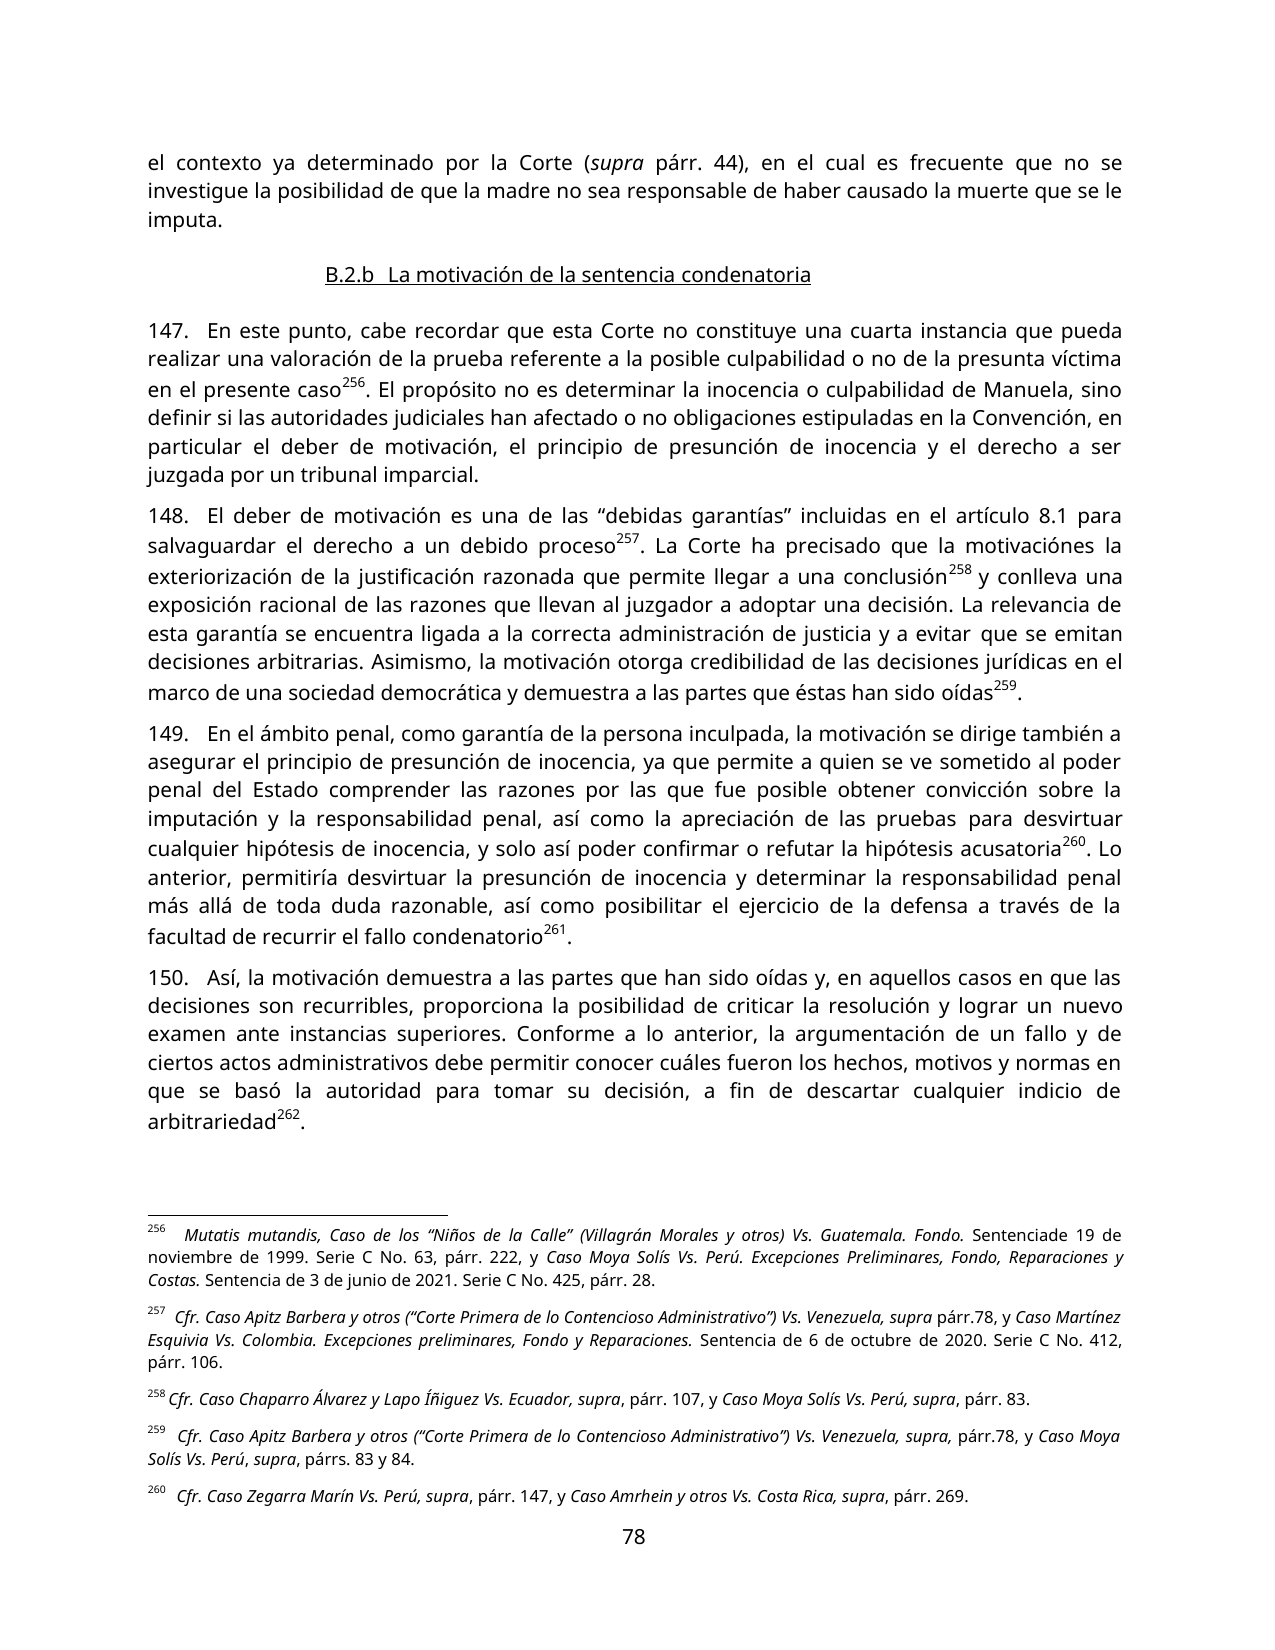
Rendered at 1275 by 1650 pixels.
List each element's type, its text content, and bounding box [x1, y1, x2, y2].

list En el ámbito penal, como garantía de la persona inculpada, la motivación se dirige también a asegurar el principio de presunción de inocencia, ya que permite a quien se ve sometido al poder penal del Estado comprender las razones por las que fue posible obtener convicción sobre la imputación y la responsabilidad penal, así como la apreciación de las pruebas para desvirtuar cualquier hipótesis de inocencia, y solo así poder confirmar o refutar la hipótesis acusatoria260. Lo anterior, permitiría desvirtuar la presunción de inocencia y determinar la responsabilidad penal más allá de toda duda razonable, así como posibilitar el ejercicio de la defensa a través de la facultad de recurrir el fallo condenatorio261. [147, 719, 1123, 950]
list La motivación de la sentencia condenatoria [325, 260, 1135, 288]
text 257 Cfr. Caso Apitz Barbera y otros (“Corte Primera de lo Contencioso Administrativo”) Vs. Venezuela, supra párr.78, y Caso Martínez Esquivia Vs. Colombia. Excepciones preliminares, Fondo y Reparaciones. Sentencia de 6 de octubre de 2020. Serie C No. 412, párr. 106. [147, 1304, 1123, 1373]
text 256 Mutatis mutandis, Caso de los “Niños de la Calle” (Villagrán Morales y otros) Vs. Guatemala. Fondo. Sentenciade 19 de noviembre de 1999. Serie C No. 63, párr. 222, y Caso Moya Solís Vs. Perú. Excepciones Preliminares, Fondo, Reparaciones y Costas. Sentencia de 3 de junio de 2021. Serie C No. 425, párr. 28. [147, 1221, 1123, 1291]
text el contexto ya determinado por la Corte (supra párr. 44), en el cual es frecuente que no se investigue la posibilidad de que la madre no sea responsable de haber causado la muerte que se le imputa. [147, 148, 1123, 233]
text 258 Cfr. Caso Chaparro Álvarez y Lapo Íñiguez Vs. Ecuador, supra, párr. 107, y Caso Moya Solís Vs. Perú, supra, párr. 83. [147, 1386, 1123, 1410]
list En este punto, cabe recordar que esta Corte no constituye una cuarta instancia que pueda realizar una valoración de la prueba referente a la posible culpabilidad o no de la presunta víctima en el presente caso256. El propósito no es determinar la inocencia o culpabilidad de Manuela, sino definir si las autoridades judiciales han afectado o no obligaciones estipuladas en la Convención, en particular el deber de motivación, el principio de presunción de inocencia y el derecho a ser juzgada por un tribunal imparcial. [147, 316, 1123, 489]
list Así, la motivación demuestra a las partes que han sido oídas y, en aquellos casos en que las decisiones son recurribles, proporciona la posibilidad de criticar la resolución y lograr un nuevo examen ante instancias superiores. Conforme a lo anterior, la argumentación de un fallo y de ciertos actos administrativos debe permitir conocer cuáles fueron los hechos, motivos y normas en que se basó la autoridad para tomar su decisión, a fin de descartar cualquier indicio de arbitrariedad262. [147, 963, 1123, 1135]
text 259 Cfr. Caso Apitz Barbera y otros (“Corte Primera de lo Contencioso Administrativo”) Vs. Venezuela, supra, párr.78, y Caso Moya Solís Vs. Perú, supra, párrs. 83 y 84. [147, 1423, 1123, 1470]
text 260 Cfr. Caso Zegarra Marín Vs. Perú, supra, párr. 147, y Caso Amrhein y otros Vs. Costa Rica, supra, párr. 269. [148, 1482, 1135, 1507]
list El deber de motivación es una de las “debidas garantías” incluidas en el artículo 8.1 para salvaguardar el derecho a un debido proceso257. La Corte ha precisado que la motivaciónes la exteriorización de la justificación razonada que permite llegar a una conclusión258 y conlleva una exposición racional de las razones que llevan al juzgador a adoptar una decisión. La relevancia de esta garantía se encuentra ligada a la correcta administración de justicia y a evitar que se emitan decisiones arbitrarias. Asimismo, la motivación otorga credibilidad de las decisiones jurídicas en el marco de una sociedad democrática y demuestra a las partes que éstas han sido oídas259. [147, 501, 1123, 706]
